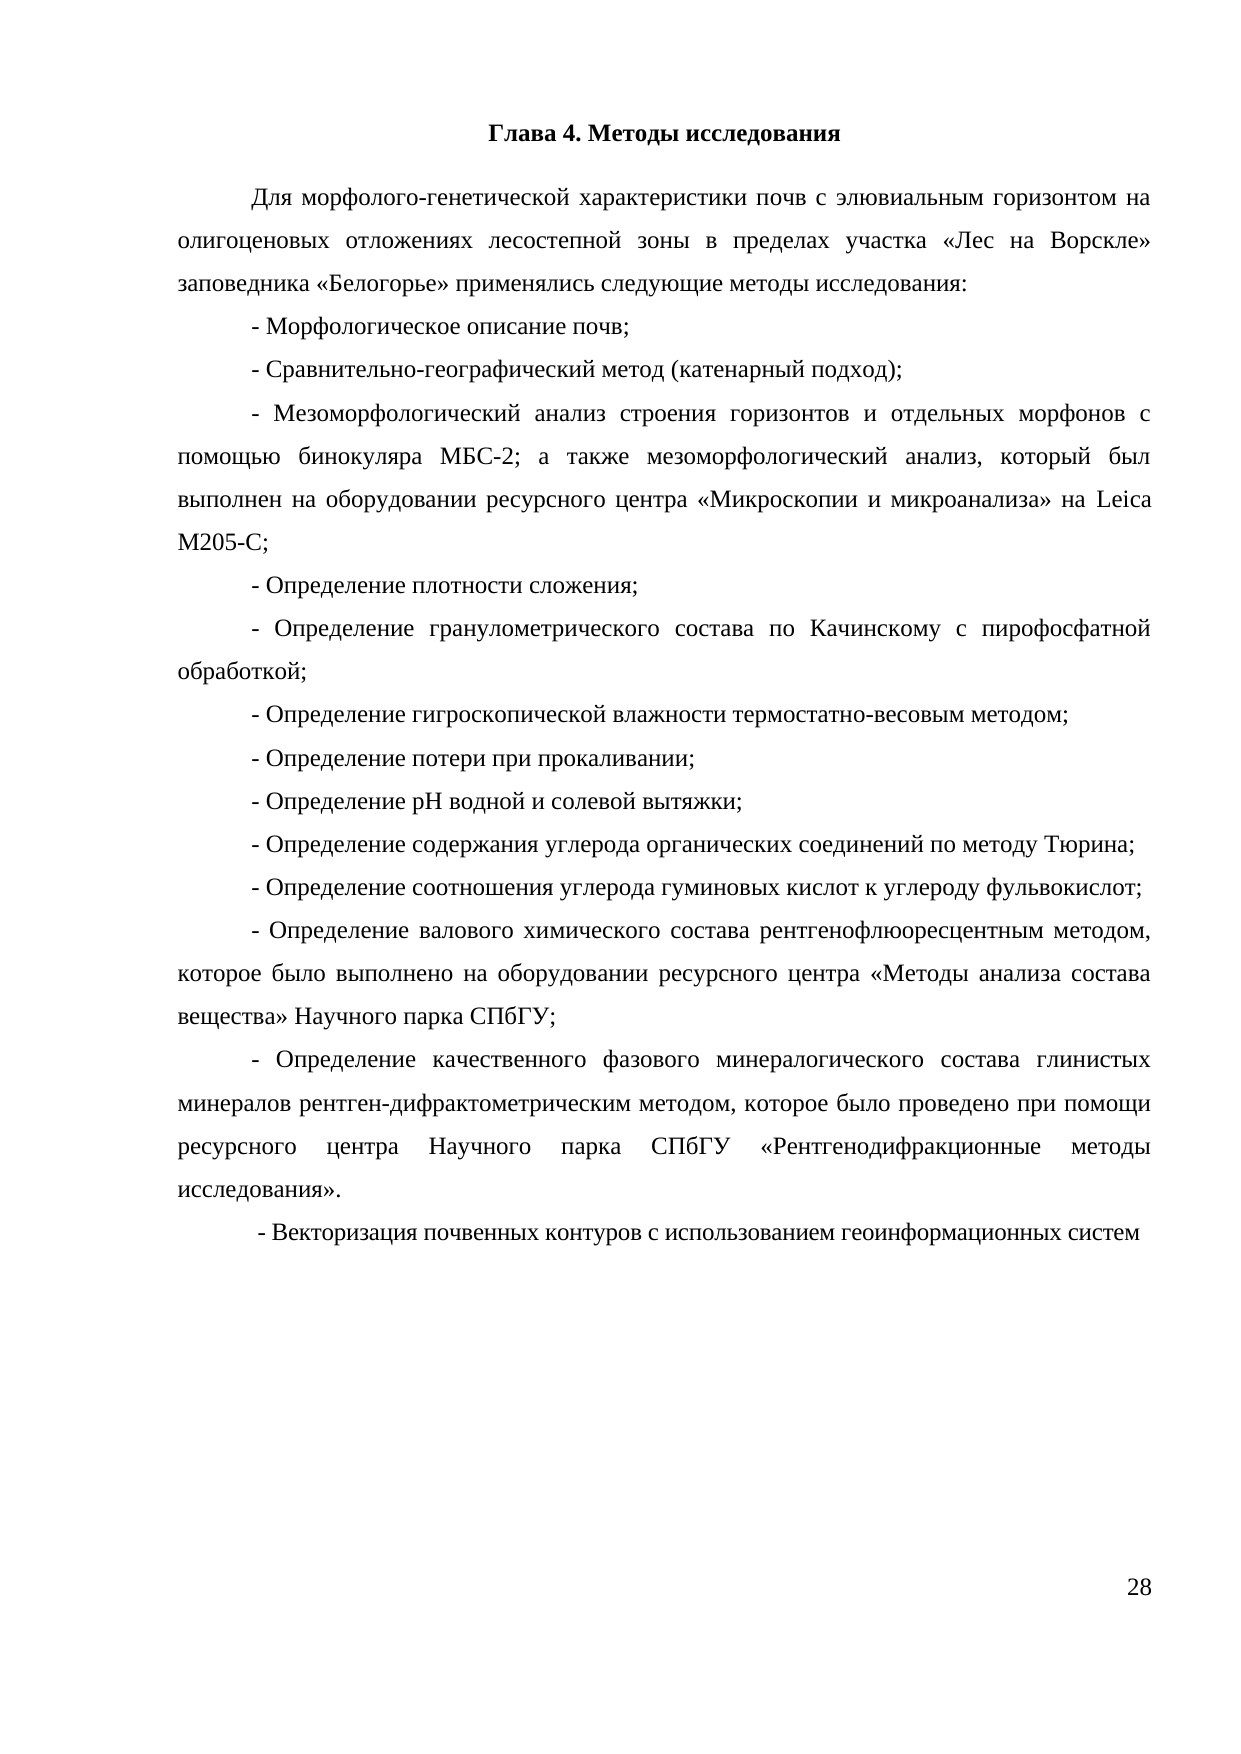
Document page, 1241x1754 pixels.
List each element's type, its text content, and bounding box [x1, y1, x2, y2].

subtitle Глава 4. Методы исследования [177, 118, 1152, 147]
text - Определение соотношения углерода гуминовых кислот к углероду фульвокислот; [177, 872, 1152, 901]
text - Мезоморфологический анализ строения горизонтов и отдельных морфонов с помощью бинокуляра МБС-2; а также мезоморфологический анализ, который был выполнен на оборудовании ресурсного центра «Микроскопии и микроанализа» на Leica M205-C; [177, 398, 1152, 556]
text Для морфолого-генетической характеристики почв с элювиальным горизонтом на олигоценовых отложениях лесостепной зоны в пределах участка «Лес на Ворскле» заповедника «Белогорье» применялись следующие методы исследования: [177, 182, 1152, 297]
text - Сравнительно-географический метод (катенарный подход); [177, 354, 1152, 383]
text - Морфологическое описание почв; [177, 311, 1152, 340]
text - Определение плотности сложения; [177, 570, 1152, 599]
text - Определение содержания углерода органических соединений по методу Тюрина; [177, 829, 1152, 858]
text - Определение гранулометрического состава по Качинскому с пирофосфатной обработкой; [177, 613, 1152, 685]
text - Векторизация почвенных контуров с использованием геоинформационных систем [177, 1217, 1152, 1246]
text - Определение качественного фазового минералогического состава глинистых минералов рентген-дифрактометрическим методом, которое было проведено при помощи ресурсного центра Научного парка СПбГУ «Рентгенодифракционные методы исследования». [177, 1044, 1152, 1203]
text - Определение pH водной и солевой вытяжки; [177, 786, 1152, 814]
text - Определение гигроскопической влажности термостатно-весовым методом; [177, 699, 1152, 728]
text - Определение потери при прокаливании; [177, 743, 1152, 771]
text - Определение валового химического состава рентгенофлюоресцентным методом, которое было выполнено на оборудовании ресурсного центра «Методы анализа состава вещества» Научного парка СПбГУ; [177, 915, 1152, 1030]
